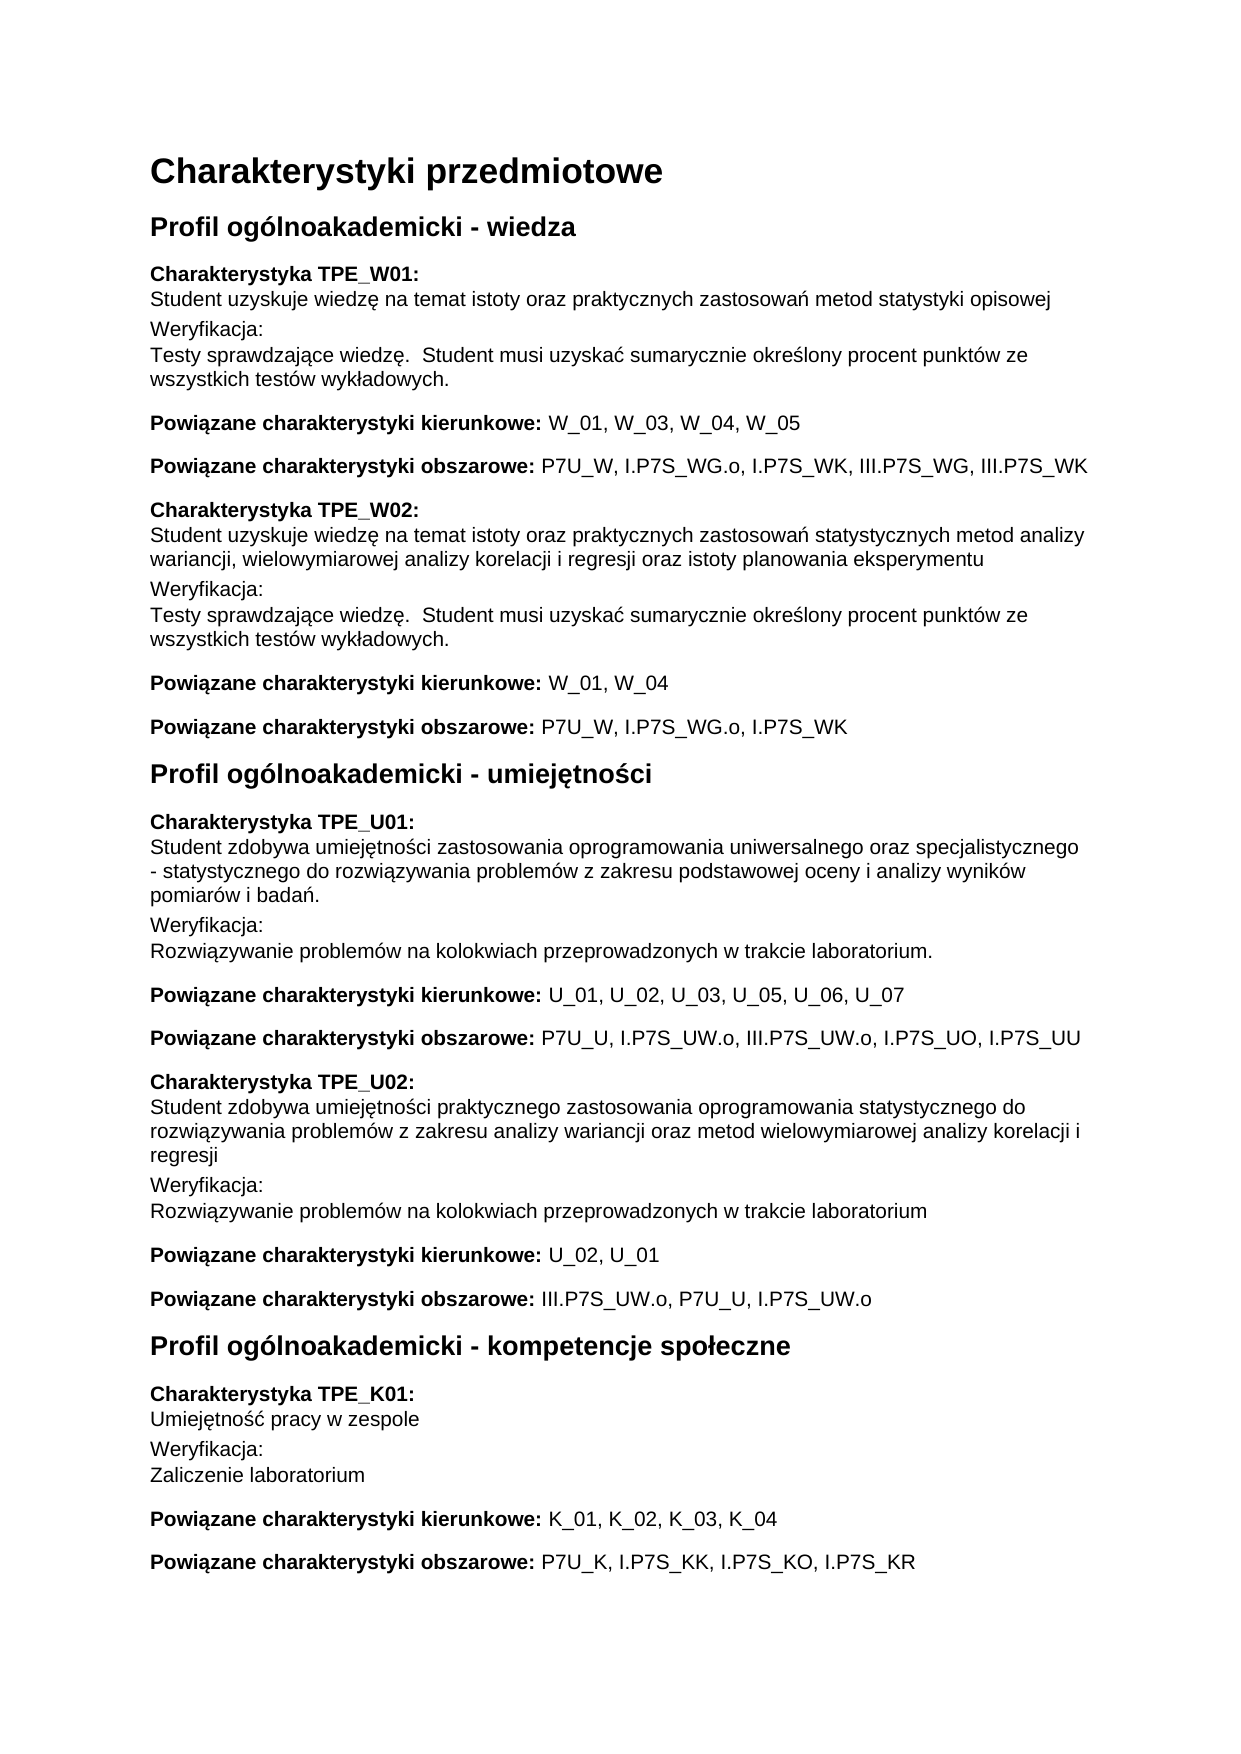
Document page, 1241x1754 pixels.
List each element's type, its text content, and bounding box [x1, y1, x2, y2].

text Weryfikacja: [150, 317, 1090, 341]
text Powiązane charakterystyki obszarowe: P7U_K, I.P7S_KK, I.P7S_KO, I.P7S_KR [150, 1550, 1090, 1574]
text Charakterystyka TPE_W02: [150, 498, 1090, 522]
subtitle Profil ogólnoakademicki - umiejętności [150, 758, 1090, 790]
text Testy sprawdzające wiedzę. Student musi uzyskać sumarycznie określony procent punktów ze wszystkich testów wykładowych. [150, 603, 1090, 651]
text Student zdobywa umiejętności zastosowania oprogramowania uniwersalnego oraz specjalistycznego - statystycznego do rozwiązywania problemów z zakresu podstawowej oceny i analizy wyników pomiarów i badań. [150, 834, 1090, 906]
subtitle Profil ogólnoakademicki - kompetencje społeczne [150, 1330, 1090, 1362]
text Powiązane charakterystyki obszarowe: III.P7S_UW.o, P7U_U, I.P7S_UW.o [150, 1287, 1090, 1311]
text Weryfikacja: [150, 577, 1090, 601]
text Powiązane charakterystyki obszarowe: P7U_W, I.P7S_WG.o, I.P7S_WK [150, 715, 1090, 739]
text Student uzyskuje wiedzę na temat istoty oraz praktycznych zastosowań statystycznych metod analizy wariancji, wielowymiarowej analizy korelacji i regresji oraz istoty planowania eksperymentu [150, 523, 1090, 571]
text Student zdobywa umiejętności praktycznego zastosowania oprogramowania statystycznego do rozwiązywania problemów z zakresu analizy wariancji oraz metod wielowymiarowej analizy korelacji i regresji [150, 1095, 1090, 1167]
text Charakterystyka TPE_U02: [150, 1070, 1090, 1094]
text Powiązane charakterystyki kierunkowe: W_01, W_03, W_04, W_05 [150, 411, 1090, 434]
text Zaliczenie laboratorium [150, 1463, 1090, 1487]
text Rozwiązywanie problemów na kolokwiach przeprowadzonych w trakcie laboratorium. [150, 939, 1090, 963]
text Powiązane charakterystyki kierunkowe: U_01, U_02, U_03, U_05, U_06, U_07 [150, 982, 1090, 1006]
text Weryfikacja: [150, 1437, 1090, 1461]
text Charakterystyka TPE_U01: [150, 809, 1090, 833]
text Powiązane charakterystyki kierunkowe: W_01, W_04 [150, 671, 1090, 695]
text Student uzyskuje wiedzę na temat istoty oraz praktycznych zastosowań metod statystyki opisowej [150, 287, 1090, 311]
text Weryfikacja: [150, 913, 1090, 937]
text Testy sprawdzające wiedzę. Student musi uzyskać sumarycznie określony procent punktów ze wszystkich testów wykładowych. [150, 343, 1090, 391]
subtitle Charakterystyki przedmiotowe [150, 150, 1090, 191]
text Umiejętność pracy w zespole [150, 1406, 1090, 1430]
text Powiązane charakterystyki kierunkowe: K_01, K_02, K_03, K_04 [150, 1506, 1090, 1530]
text Charakterystyka TPE_K01: [150, 1381, 1090, 1405]
text Powiązane charakterystyki obszarowe: P7U_W, I.P7S_WG.o, I.P7S_WK, III.P7S_WG, III.P7S_WK [150, 454, 1090, 478]
subtitle Profil ogólnoakademicki - wiedza [150, 211, 1090, 242]
text Weryfikacja: [150, 1173, 1090, 1197]
text Powiązane charakterystyki kierunkowe: U_02, U_01 [150, 1243, 1090, 1267]
text Rozwiązywanie problemów na kolokwiach przeprowadzonych w trakcie laboratorium [150, 1199, 1090, 1223]
text Powiązane charakterystyki obszarowe: P7U_U, I.P7S_UW.o, III.P7S_UW.o, I.P7S_UO, I.P7S_UU [150, 1026, 1090, 1050]
text Charakterystyka TPE_W01: [150, 262, 1090, 286]
